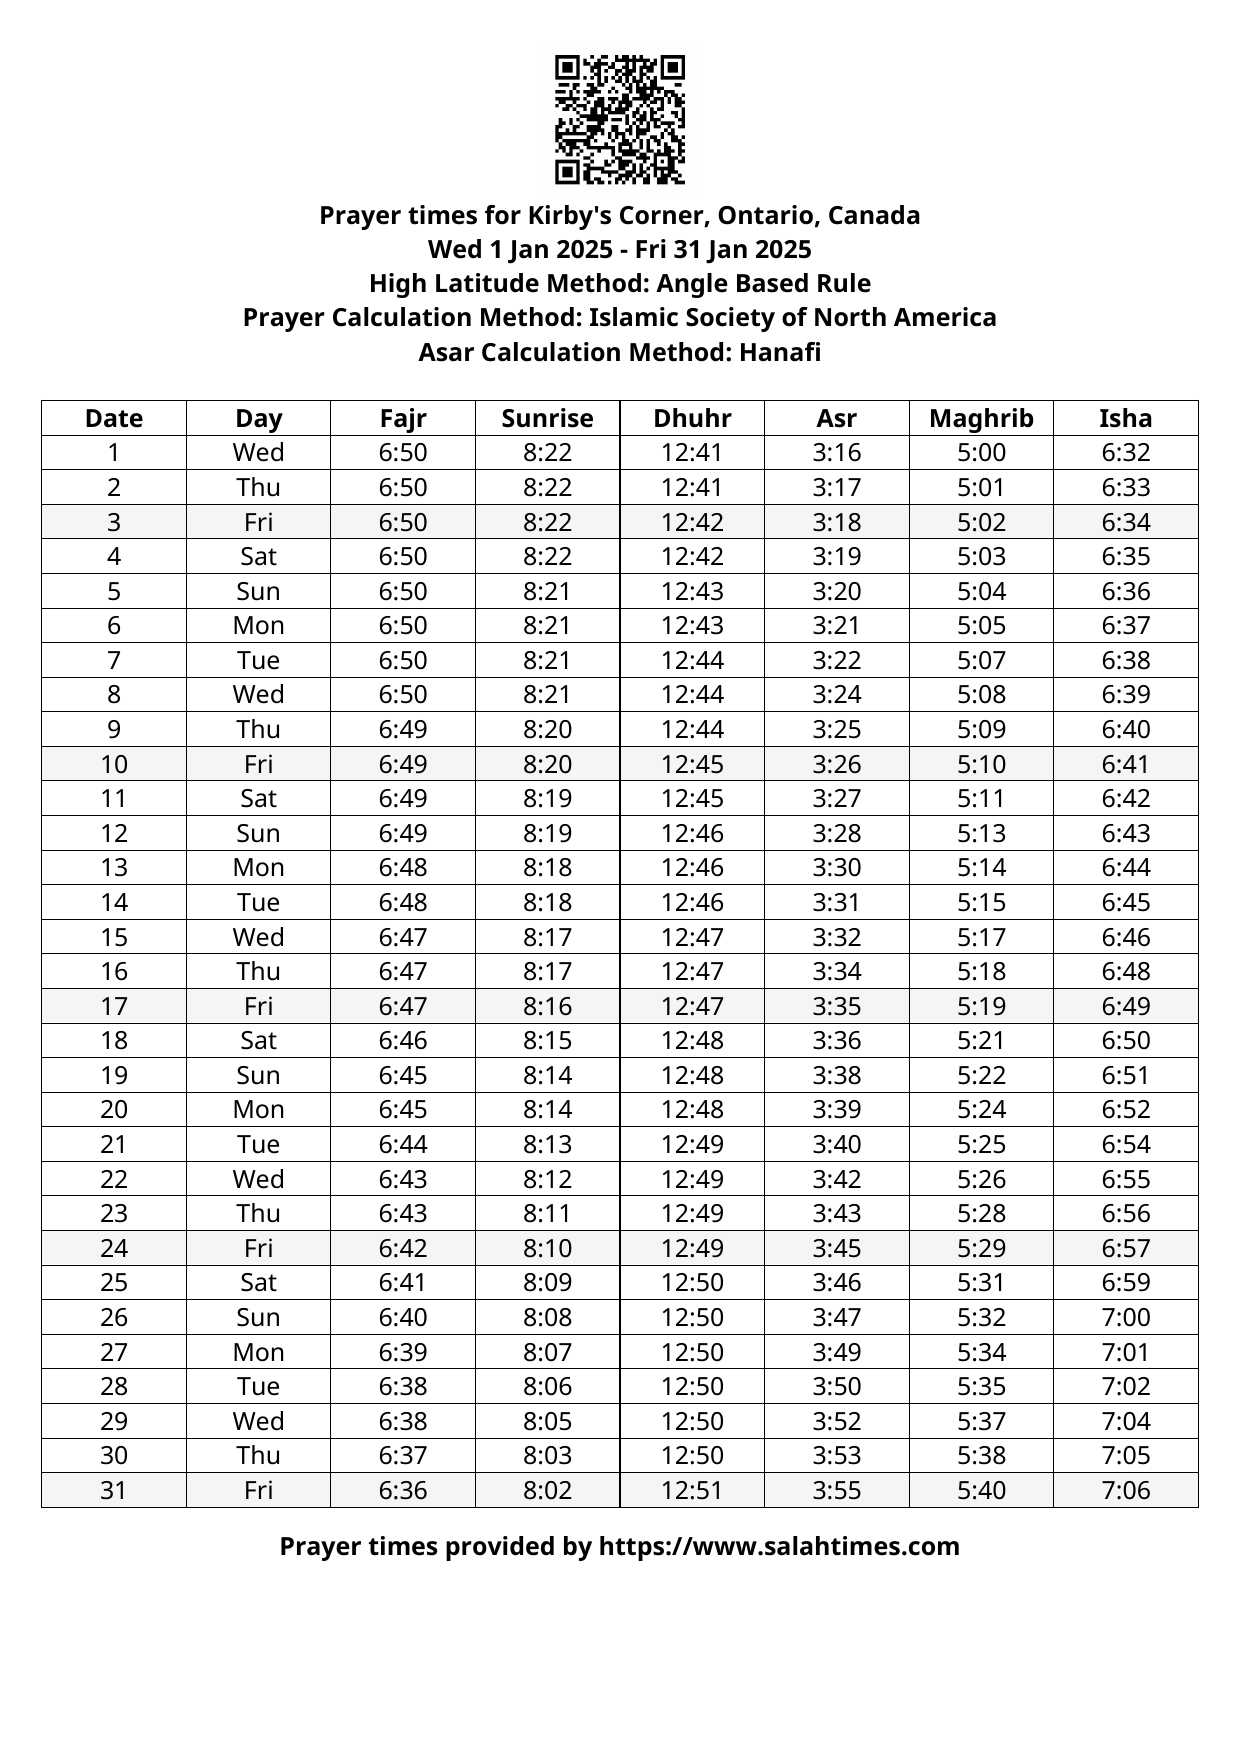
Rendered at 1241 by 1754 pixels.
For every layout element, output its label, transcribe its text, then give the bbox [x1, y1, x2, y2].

table_cell 12:47 [621, 989, 764, 1022]
table_cell Wed [187, 436, 330, 469]
table_cell 7:01 [1054, 1335, 1198, 1368]
table_cell 3:55 [765, 1473, 909, 1507]
table_cell 5:35 [910, 1369, 1053, 1403]
table_cell 8:16 [476, 989, 619, 1022]
table_cell 23 [42, 1196, 186, 1230]
table_cell Thu [187, 712, 330, 746]
table_cell 12:48 [621, 1058, 764, 1092]
table_cell 12:50 [621, 1404, 764, 1437]
table_cell 8:21 [476, 609, 619, 642]
table_cell 12:45 [621, 781, 764, 815]
table_cell 5:26 [910, 1162, 1053, 1195]
table_cell 19 [42, 1058, 186, 1092]
table_cell 5:00 [910, 436, 1053, 469]
table_cell 6:45 [331, 1093, 475, 1126]
table_cell 6:36 [1054, 574, 1198, 607]
table_cell 6:40 [331, 1300, 475, 1334]
table_cell 1 [42, 436, 186, 469]
table_cell 3:50 [765, 1369, 909, 1403]
table_cell 5:24 [910, 1093, 1053, 1126]
table_cell 5:18 [910, 954, 1053, 988]
table_cell 3:38 [765, 1058, 909, 1092]
table_cell 6:40 [1054, 712, 1198, 746]
table_cell 6:45 [1054, 885, 1198, 919]
table_cell 3:43 [765, 1196, 909, 1230]
table_cell Thu [187, 470, 330, 504]
table_cell 31 [42, 1473, 186, 1507]
table_cell 6:49 [331, 816, 475, 849]
table_header Date [42, 401, 186, 434]
table_cell 6:50 [331, 539, 475, 573]
table_header Asr [765, 401, 909, 434]
table_cell 3:47 [765, 1300, 909, 1334]
table_cell 12:44 [621, 643, 764, 677]
table_cell 12:49 [621, 1231, 764, 1264]
table_cell 8:02 [476, 1473, 619, 1507]
table_cell 5:28 [910, 1196, 1053, 1230]
table_cell 21 [42, 1127, 186, 1161]
table_cell 5:10 [910, 747, 1053, 780]
table_cell Fri [187, 989, 330, 1022]
table_cell 6:48 [331, 851, 475, 884]
table_cell 5:04 [910, 574, 1053, 607]
table_cell 8:20 [476, 747, 619, 780]
table_cell 3:16 [765, 436, 909, 469]
table_cell 12:42 [621, 539, 764, 573]
table_cell Sat [187, 781, 330, 815]
table_cell 3:21 [765, 609, 909, 642]
table_cell 7:00 [1054, 1300, 1198, 1334]
table_cell 5:08 [910, 678, 1053, 711]
table_cell 8:21 [476, 643, 619, 677]
table_cell 8:14 [476, 1093, 619, 1126]
table_cell 17 [42, 989, 186, 1022]
table_cell 6:33 [1054, 470, 1198, 504]
table_header Isha [1054, 401, 1198, 434]
table_cell 5:17 [910, 920, 1053, 953]
table_cell 12:50 [621, 1439, 764, 1472]
table_cell 6:50 [331, 574, 475, 607]
table_cell 5:22 [910, 1058, 1053, 1092]
table_cell 8:03 [476, 1439, 619, 1472]
table_cell Sat [187, 1024, 330, 1057]
table_cell 8:15 [476, 1024, 619, 1057]
table_cell 3:53 [765, 1439, 909, 1472]
table_cell Mon [187, 609, 330, 642]
table_cell 6:38 [331, 1404, 475, 1437]
table_cell 5 [42, 574, 186, 607]
table_cell 6:48 [331, 885, 475, 919]
table_header Fajr [331, 401, 475, 434]
table_cell 12:44 [621, 712, 764, 746]
table_cell 6:42 [331, 1231, 475, 1264]
table_cell 5:15 [910, 885, 1053, 919]
table_cell 6:45 [331, 1058, 475, 1092]
table_cell 12:49 [621, 1162, 764, 1195]
table_header Sunrise [476, 401, 619, 434]
table_cell Sat [187, 1266, 330, 1299]
table_cell 5:11 [910, 781, 1053, 815]
table_cell 5:14 [910, 851, 1053, 884]
table_cell 14 [42, 885, 186, 919]
table_cell 6:57 [1054, 1231, 1198, 1264]
table_cell Wed [187, 1162, 330, 1195]
table_cell 12:42 [621, 505, 764, 538]
table_cell Sun [187, 1300, 330, 1334]
table_cell 5:19 [910, 989, 1053, 1022]
table_cell 8:22 [476, 436, 619, 469]
table_cell 6:37 [1054, 609, 1198, 642]
table_cell 8:17 [476, 954, 619, 988]
table_cell 6:36 [331, 1473, 475, 1507]
table_cell 6:56 [1054, 1196, 1198, 1230]
table_cell 3 [42, 505, 186, 538]
table_cell 3:17 [765, 470, 909, 504]
table_cell 8:20 [476, 712, 619, 746]
table_cell 6:54 [1054, 1127, 1198, 1161]
table_cell 12:46 [621, 816, 764, 849]
table_cell 12:51 [621, 1473, 764, 1507]
table_cell 8:19 [476, 781, 619, 815]
table_cell 5:25 [910, 1127, 1053, 1161]
table_cell 4 [42, 539, 186, 573]
table_cell 12:49 [621, 1127, 764, 1161]
table_cell 3:39 [765, 1093, 909, 1126]
table_cell 6:41 [1054, 747, 1198, 780]
table_cell 5:32 [910, 1300, 1053, 1334]
table_cell Tue [187, 885, 330, 919]
table_cell Thu [187, 954, 330, 988]
text Prayer Calculation Method: Islamic Society of North America [42, 300, 1198, 334]
table_cell 6:49 [331, 781, 475, 815]
table_cell 8:09 [476, 1266, 619, 1299]
table_cell 5:01 [910, 470, 1053, 504]
table_cell 8:18 [476, 885, 619, 919]
table_cell 3:24 [765, 678, 909, 711]
table_cell 8:06 [476, 1369, 619, 1403]
table_cell 6:42 [1054, 781, 1198, 815]
table_cell 6:50 [331, 678, 475, 711]
table_cell 6:32 [1054, 436, 1198, 469]
table_cell 8:08 [476, 1300, 619, 1334]
table_cell 20 [42, 1093, 186, 1126]
table_cell 6:41 [331, 1266, 475, 1299]
table_cell Wed [187, 920, 330, 953]
table_cell Sun [187, 816, 330, 849]
table_cell 3:26 [765, 747, 909, 780]
table_cell 8:13 [476, 1127, 619, 1161]
table_cell 7 [42, 643, 186, 677]
table_cell 6:50 [331, 436, 475, 469]
table_cell Wed [187, 1404, 330, 1437]
table_cell 3:27 [765, 781, 909, 815]
table_cell 3:45 [765, 1231, 909, 1264]
table_cell 5:31 [910, 1266, 1053, 1299]
table_cell 18 [42, 1024, 186, 1057]
table_cell 12:43 [621, 574, 764, 607]
table_cell 5:21 [910, 1024, 1053, 1057]
table_cell 6:49 [331, 747, 475, 780]
table_cell 3:25 [765, 712, 909, 746]
table_cell 5:05 [910, 609, 1053, 642]
table_cell 5:09 [910, 712, 1053, 746]
table_cell 6:50 [331, 470, 475, 504]
table_cell 12:48 [621, 1024, 764, 1057]
table_cell 13 [42, 851, 186, 884]
table_cell 3:35 [765, 989, 909, 1022]
table_cell 3:28 [765, 816, 909, 849]
table_header Maghrib [910, 401, 1053, 434]
table_cell 6:50 [331, 505, 475, 538]
table_cell 12:46 [621, 885, 764, 919]
table_cell 12:50 [621, 1300, 764, 1334]
table_cell 3:42 [765, 1162, 909, 1195]
table_cell 6:50 [331, 609, 475, 642]
table_cell 5:13 [910, 816, 1053, 849]
table_cell 3:49 [765, 1335, 909, 1368]
table_cell 8:17 [476, 920, 619, 953]
table_cell 12:50 [621, 1369, 764, 1403]
table_cell 3:19 [765, 539, 909, 573]
table_cell 6:51 [1054, 1058, 1198, 1092]
table_cell 5:40 [910, 1473, 1053, 1507]
table_cell 8:22 [476, 470, 619, 504]
table_cell 3:36 [765, 1024, 909, 1057]
table_cell 6:44 [331, 1127, 475, 1161]
table_cell 7:06 [1054, 1473, 1198, 1507]
table_cell Fri [187, 1231, 330, 1264]
table_cell 3:40 [765, 1127, 909, 1161]
table_cell 7:04 [1054, 1404, 1198, 1437]
table_cell 7:02 [1054, 1369, 1198, 1403]
text Wed 1 Jan 2025 - Fri 31 Jan 2025 [42, 232, 1198, 266]
table_cell 5:37 [910, 1404, 1053, 1437]
table_cell 3:32 [765, 920, 909, 953]
table_cell 12:48 [621, 1093, 764, 1126]
text Prayer times provided by https://www.salahtimes.com [42, 1528, 1198, 1563]
table_cell 30 [42, 1439, 186, 1472]
text Asar Calculation Method: Hanafi [42, 334, 1198, 368]
table_cell 26 [42, 1300, 186, 1334]
table_cell Tue [187, 643, 330, 677]
table_cell 6:49 [331, 712, 475, 746]
table_cell 6:49 [1054, 989, 1198, 1022]
table_cell 6:47 [331, 954, 475, 988]
table_cell 3:46 [765, 1266, 909, 1299]
table_cell 12:49 [621, 1196, 764, 1230]
table_cell 8:14 [476, 1058, 619, 1092]
table_cell 25 [42, 1266, 186, 1299]
table_cell 12:43 [621, 609, 764, 642]
table_cell Fri [187, 747, 330, 780]
table_cell 6:35 [1054, 539, 1198, 573]
table_cell 6:38 [1054, 643, 1198, 677]
table_cell 8:22 [476, 539, 619, 573]
table_cell 5:02 [910, 505, 1053, 538]
table_cell 28 [42, 1369, 186, 1403]
table_cell 8:21 [476, 678, 619, 711]
table_cell 8 [42, 678, 186, 711]
table_cell Tue [187, 1369, 330, 1403]
table_cell 27 [42, 1335, 186, 1368]
table_cell 24 [42, 1231, 186, 1264]
table_cell 6:39 [1054, 678, 1198, 711]
table_cell 16 [42, 954, 186, 988]
table_cell 8:05 [476, 1404, 619, 1437]
table_cell 12:47 [621, 954, 764, 988]
table_cell Tue [187, 1127, 330, 1161]
table_cell 6 [42, 609, 186, 642]
table_cell 8:11 [476, 1196, 619, 1230]
table_cell 9 [42, 712, 186, 746]
table_cell 12:50 [621, 1335, 764, 1368]
table_cell 6:34 [1054, 505, 1198, 538]
table_cell 6:44 [1054, 851, 1198, 884]
table_cell 12:41 [621, 470, 764, 504]
table_cell 6:39 [331, 1335, 475, 1368]
table_cell 8:18 [476, 851, 619, 884]
table_cell 6:59 [1054, 1266, 1198, 1299]
table_cell 12:50 [621, 1266, 764, 1299]
table_cell Sun [187, 1058, 330, 1092]
table_cell Fri [187, 505, 330, 538]
table_cell 3:52 [765, 1404, 909, 1437]
table_cell 6:50 [331, 643, 475, 677]
table_cell 6:37 [331, 1439, 475, 1472]
table_cell 6:55 [1054, 1162, 1198, 1195]
table_cell 2 [42, 470, 186, 504]
table_cell 12:45 [621, 747, 764, 780]
table_cell Mon [187, 851, 330, 884]
table_cell 6:38 [331, 1369, 475, 1403]
table_cell 6:46 [331, 1024, 475, 1057]
table_cell 6:52 [1054, 1093, 1198, 1126]
table_cell Thu [187, 1439, 330, 1472]
table_cell 8:10 [476, 1231, 619, 1264]
table_cell 5:38 [910, 1439, 1053, 1472]
table_cell 6:43 [331, 1162, 475, 1195]
table_cell 6:47 [331, 920, 475, 953]
table_cell 5:07 [910, 643, 1053, 677]
table_cell 3:20 [765, 574, 909, 607]
table_cell Fri [187, 1473, 330, 1507]
table_cell 6:43 [331, 1196, 475, 1230]
table_cell 3:34 [765, 954, 909, 988]
table_cell 12:47 [621, 920, 764, 953]
table_cell 5:29 [910, 1231, 1053, 1264]
table_cell Mon [187, 1335, 330, 1368]
table_cell 11 [42, 781, 186, 815]
table_header Dhuhr [621, 401, 764, 434]
table_cell 6:50 [1054, 1024, 1198, 1057]
table_cell 12 [42, 816, 186, 849]
table_cell 8:07 [476, 1335, 619, 1368]
table_cell 5:34 [910, 1335, 1053, 1368]
table_cell Mon [187, 1093, 330, 1126]
table_cell 6:47 [331, 989, 475, 1022]
table_cell 12:46 [621, 851, 764, 884]
text Prayer times for Kirby's Corner, Ontario, Canada [42, 198, 1198, 232]
table_cell 5:03 [910, 539, 1053, 573]
table_cell 7:05 [1054, 1439, 1198, 1472]
table_cell 15 [42, 920, 186, 953]
table_cell 3:31 [765, 885, 909, 919]
table_header Day [187, 401, 330, 434]
table_cell 12:41 [621, 436, 764, 469]
table_cell Sun [187, 574, 330, 607]
table_cell 6:48 [1054, 954, 1198, 988]
table_cell 10 [42, 747, 186, 780]
picture [542, 41, 699, 198]
table_cell 6:43 [1054, 816, 1198, 849]
table_cell 3:22 [765, 643, 909, 677]
text High Latitude Method: Angle Based Rule [42, 266, 1198, 300]
table_cell 8:12 [476, 1162, 619, 1195]
table_cell 6:46 [1054, 920, 1198, 953]
table_cell 8:21 [476, 574, 619, 607]
table_cell Wed [187, 678, 330, 711]
table_cell 8:19 [476, 816, 619, 849]
table_cell 22 [42, 1162, 186, 1195]
table_cell 3:30 [765, 851, 909, 884]
table_cell 12:44 [621, 678, 764, 711]
table_cell 3:18 [765, 505, 909, 538]
table_cell Sat [187, 539, 330, 573]
table_cell Thu [187, 1196, 330, 1230]
table_cell 29 [42, 1404, 186, 1437]
table_cell 8:22 [476, 505, 619, 538]
